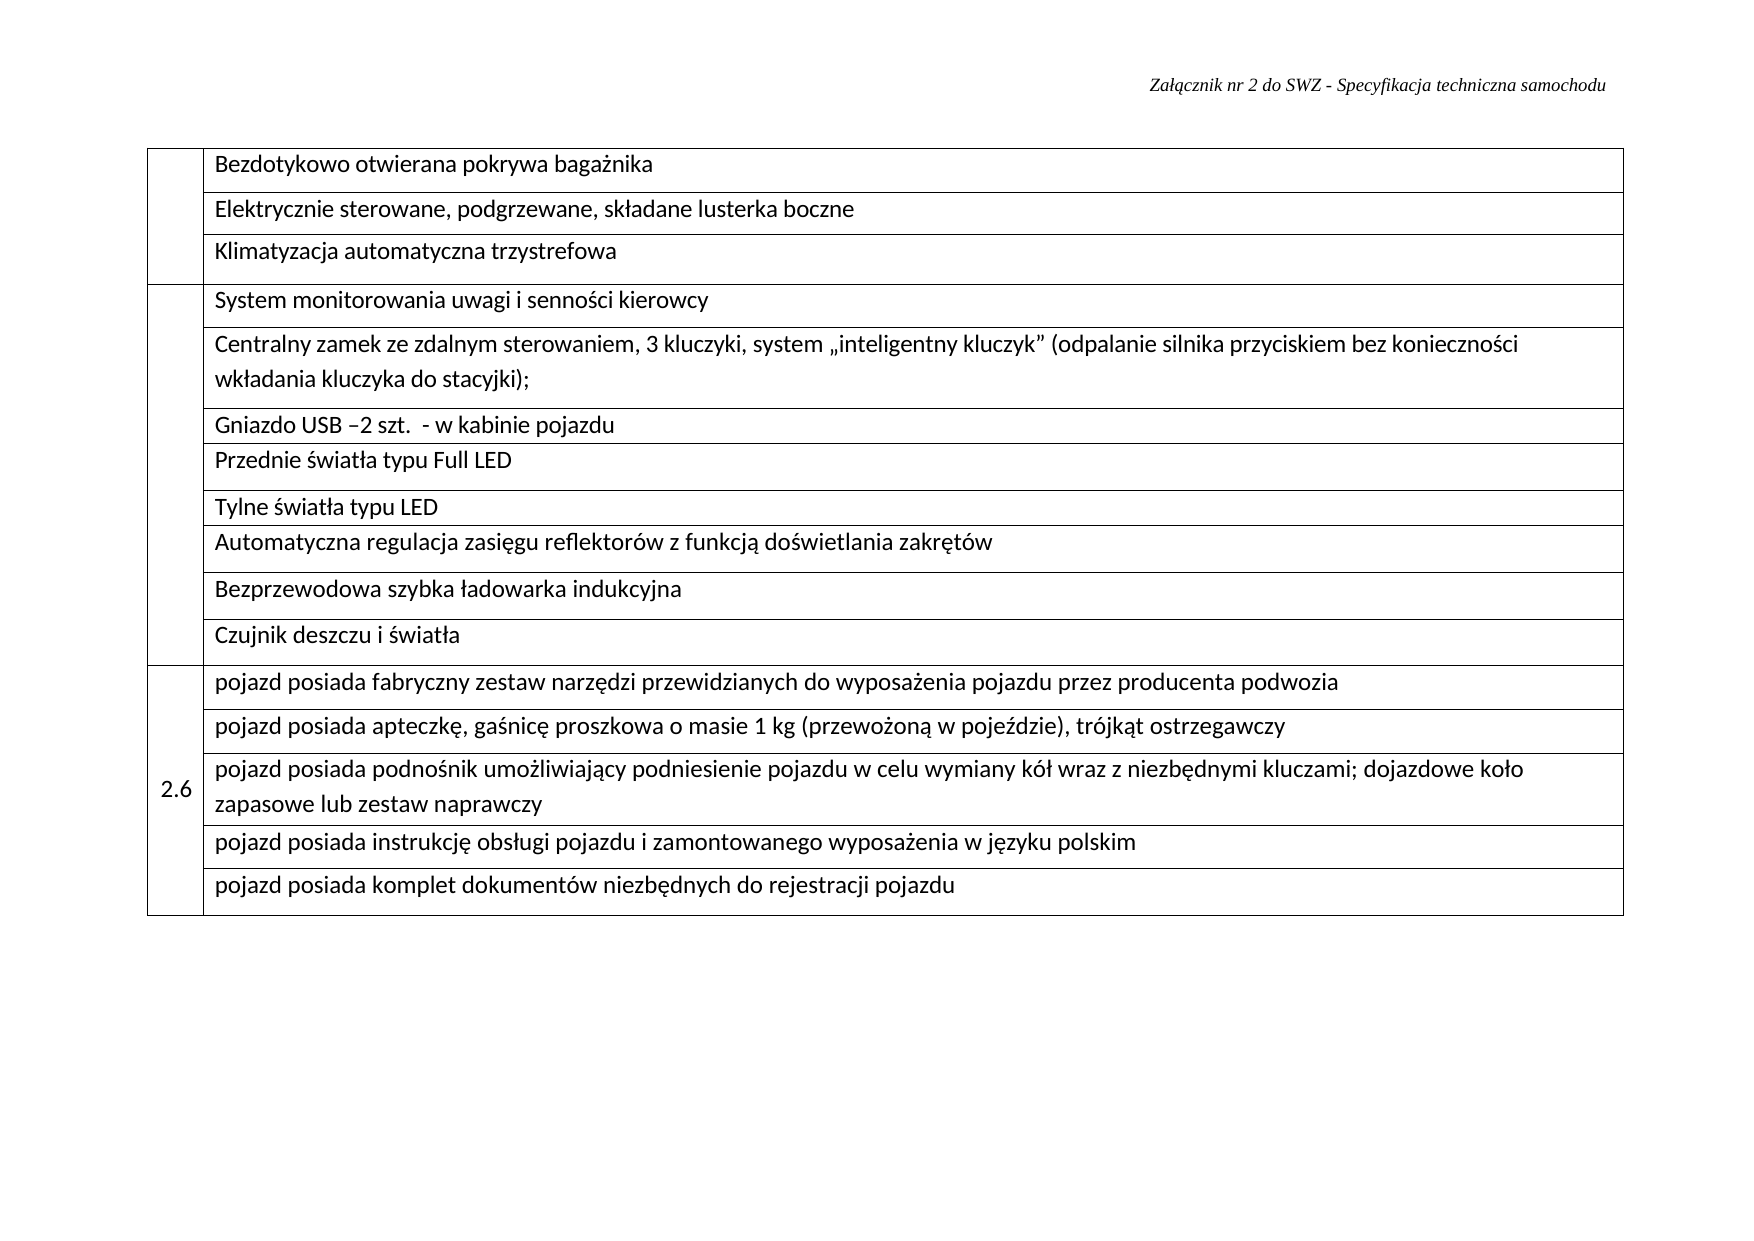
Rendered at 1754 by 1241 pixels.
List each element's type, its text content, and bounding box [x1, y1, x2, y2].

table_cell [148, 285, 203, 665]
table_cell Bezdotykowo otwierana pokrywa bagażnika [204, 149, 1623, 192]
table_cell Automatyczna regulacja zasięgu reflektorów z funkcją doświetlania zakrętów [204, 526, 1623, 572]
table_cell Elektrycznie sterowane, podgrzewane, składane lusterka boczne [204, 193, 1623, 234]
table_cell pojazd posiada fabryczny zestaw narzędzi przewidzianych do wyposażenia pojazdu przez producenta podwozia [204, 666, 1623, 709]
table_cell System monitorowania uwagi i senności kierowcy [204, 285, 1623, 327]
table_cell Gniazdo USB –2 szt. - w kabinie pojazdu [204, 409, 1623, 443]
table_cell pojazd posiada komplet dokumentów niezbędnych do rejestracji pojazdu [204, 869, 1623, 914]
table_cell Centralny zamek ze zdalnym sterowaniem, 3 kluczyki, system „inteligentny kluczyk” (odpalanie silnika przyciskiem bez konieczności wkładania kluczyka do stacyjki); [204, 328, 1623, 408]
table_cell pojazd posiada apteczkę, gaśnicę proszkowa o masie 1 kg (przewożoną w pojeździe), trójkąt ostrzegawczy [204, 710, 1623, 752]
table_cell Bezprzewodowa szybka ładowarka indukcyjna [204, 573, 1623, 619]
table_cell Tylne światła typu LED [204, 491, 1623, 525]
table_cell 2.6 [148, 666, 203, 914]
table_cell Klimatyzacja automatyczna trzystrefowa [204, 235, 1623, 284]
table_cell Przednie światła typu Full LED [204, 444, 1623, 490]
table_cell Czujnik deszczu i światła [204, 620, 1623, 665]
table_cell pojazd posiada instrukcję obsługi pojazdu i zamontowanego wyposażenia w języku polskim [204, 826, 1623, 868]
table_cell pojazd posiada podnośnik umożliwiający podniesienie pojazdu w celu wymiany kół wraz z niezbędnymi kluczami; dojazdowe koło zapasowe lub zestaw naprawczy [204, 754, 1623, 824]
